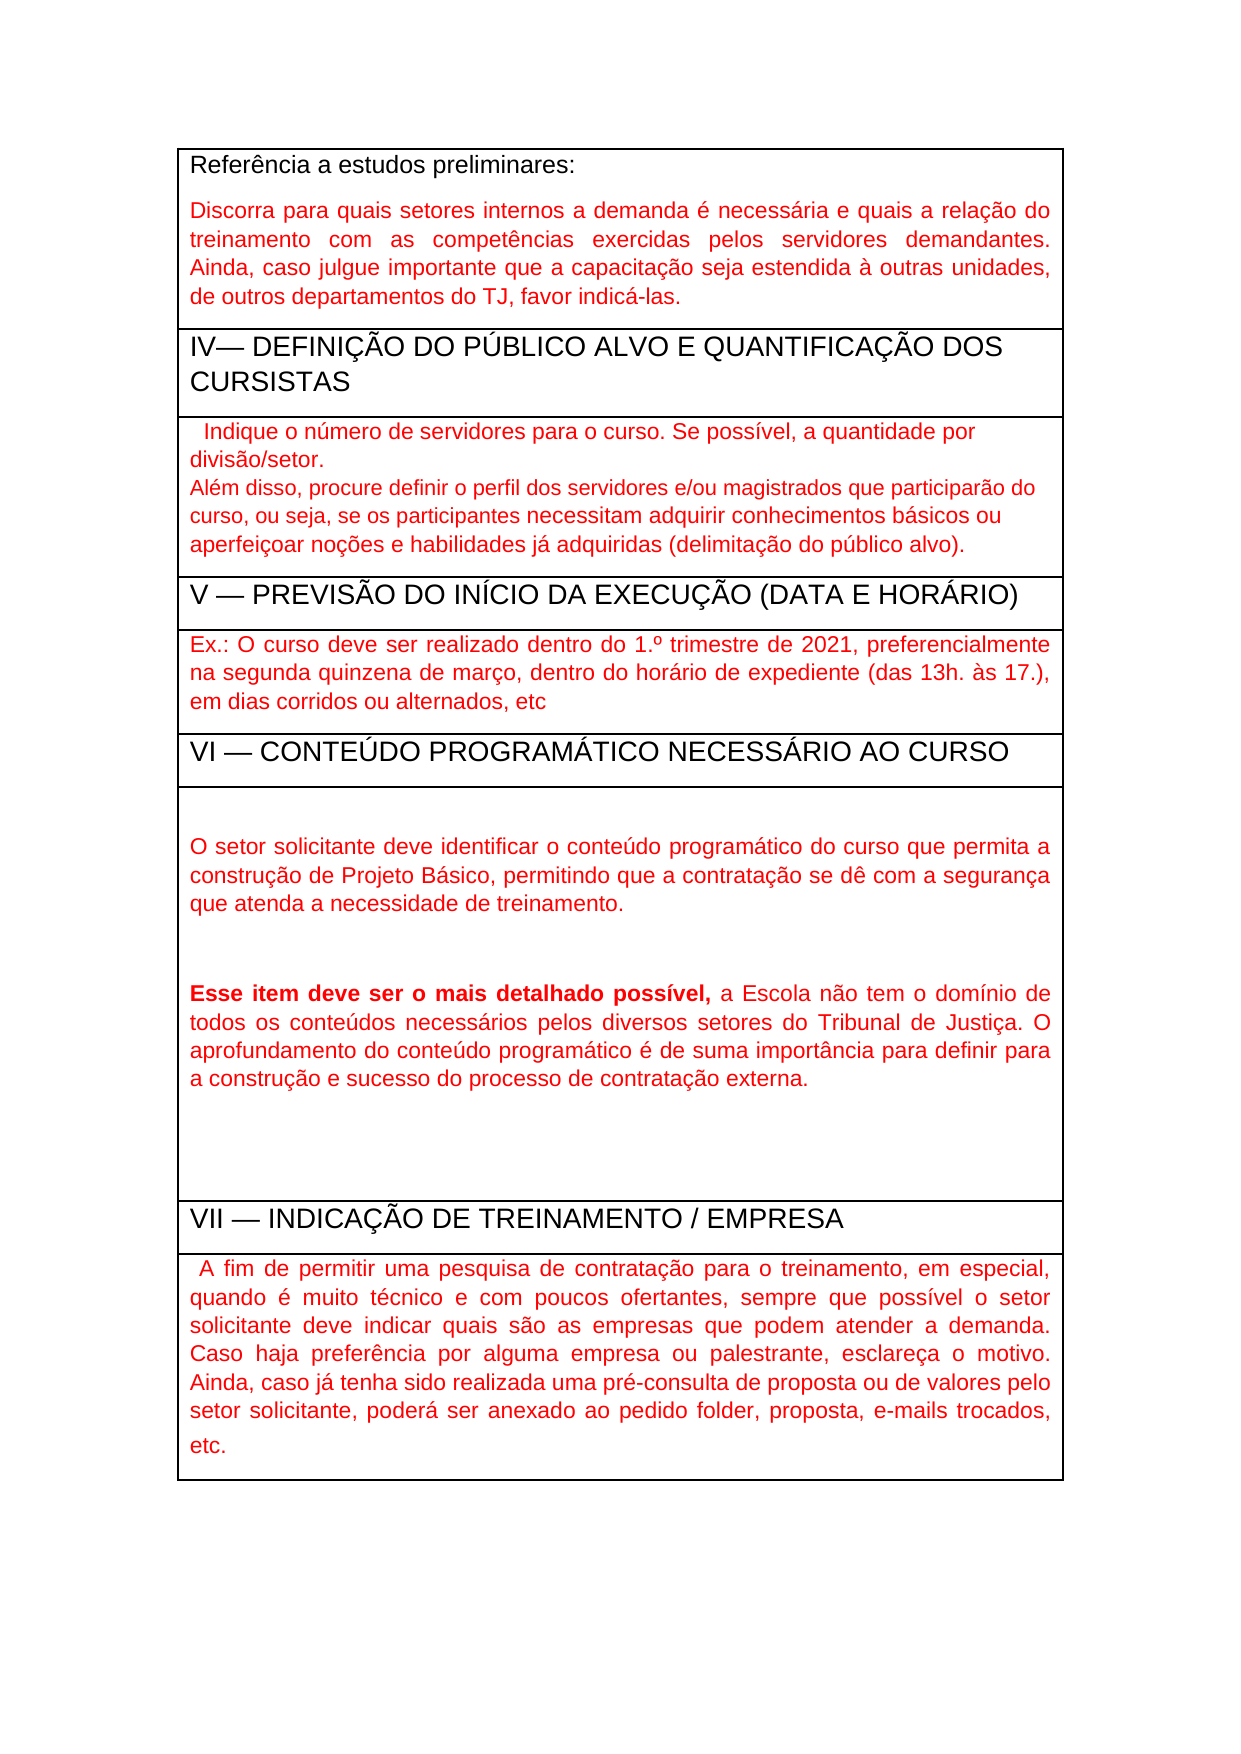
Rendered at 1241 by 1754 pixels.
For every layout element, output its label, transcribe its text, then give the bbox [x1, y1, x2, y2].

table_cell VII — INDICAÇÃO DE TREINAMENTO / EMPRESA [179, 1202, 1062, 1253]
table_cell Indique o número de servidores para o curso. Se possível, a quantidade por divisão/setor. Além disso, procure definir o perfil dos servidores e/ou magistrados que participarão do curso, ou seja, se os participantes necessitam adquirir conhecimentos básicos ou aperfeiçoar noções e habilidades já adquiridas (delimitação do público alvo). [179, 418, 1062, 576]
table_cell V — PREVISÃO DO INÍCIO DA EXECUÇÃO (DATA E HORÁRIO) [179, 578, 1062, 629]
table_cell IV— DEFINIÇÃO DO PÚBLICO ALVO E QUANTIFICAÇÃO DOS CURSISTAS [179, 330, 1062, 416]
table_cell VI — CONTEÚDO PROGRAMÁTICO NECESSÁRIO AO CURSO [179, 735, 1062, 786]
table_cell Ex.: O curso deve ser realizado dentro do 1.º trimestre de 2021, preferencialmente na segunda quinzena de março, dentro do horário de expediente (das 13h. às 17.), em dias corridos ou alternados, etc [179, 631, 1062, 733]
table_cell O setor solicitante deve identificar o conteúdo programático do curso que permita a construção de Projeto Básico, permitindo que a contratação se dê com a segurança que atenda a necessidade de treinamento. Esse item deve ser o mais detalhado possível, a Escola não tem o domínio de todos os conteúdos necessários pelos diversos setores do Tribunal de Justiça. O aprofundamento do conteúdo programático é de suma importância para definir para a construção e sucesso do processo de contratação externa. [179, 788, 1062, 1200]
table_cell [179, 150, 1062, 328]
table_cell A fim de permitir uma pesquisa de contratação para o treinamento, em especial, quando é muito técnico e com poucos ofertantes, sempre que possível o setor solicitante deve indicar quais são as empresas que podem atender a demanda. Caso haja preferência por alguma empresa ou palestrante, esclareça o motivo. Ainda, caso já tenha sido realizada uma pré-consulta de proposta ou de valores pelo setor solicitante, poderá ser anexado ao pedido folder, proposta, e-mails trocados, etc. [179, 1255, 1062, 1479]
